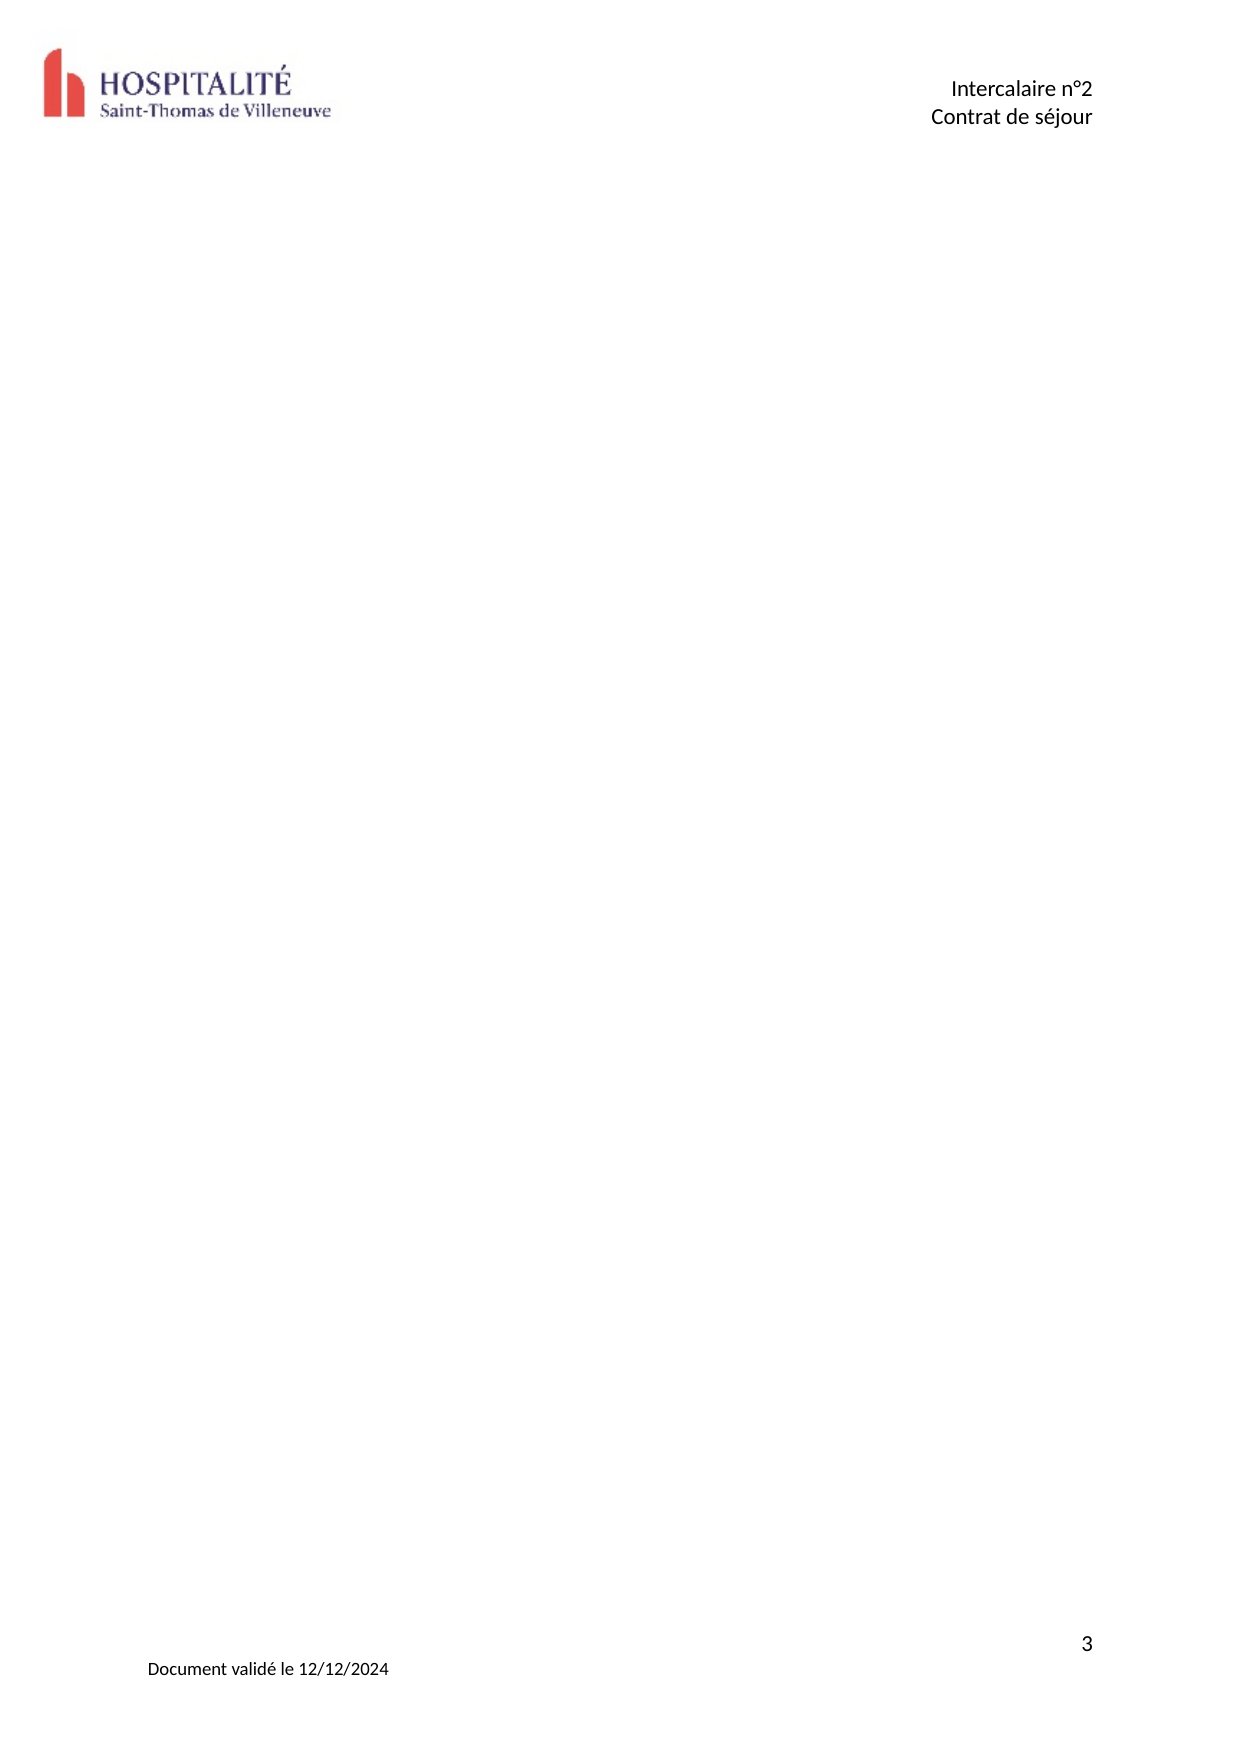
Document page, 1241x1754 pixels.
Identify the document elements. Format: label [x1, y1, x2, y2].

picture [7, 7, 364, 148]
